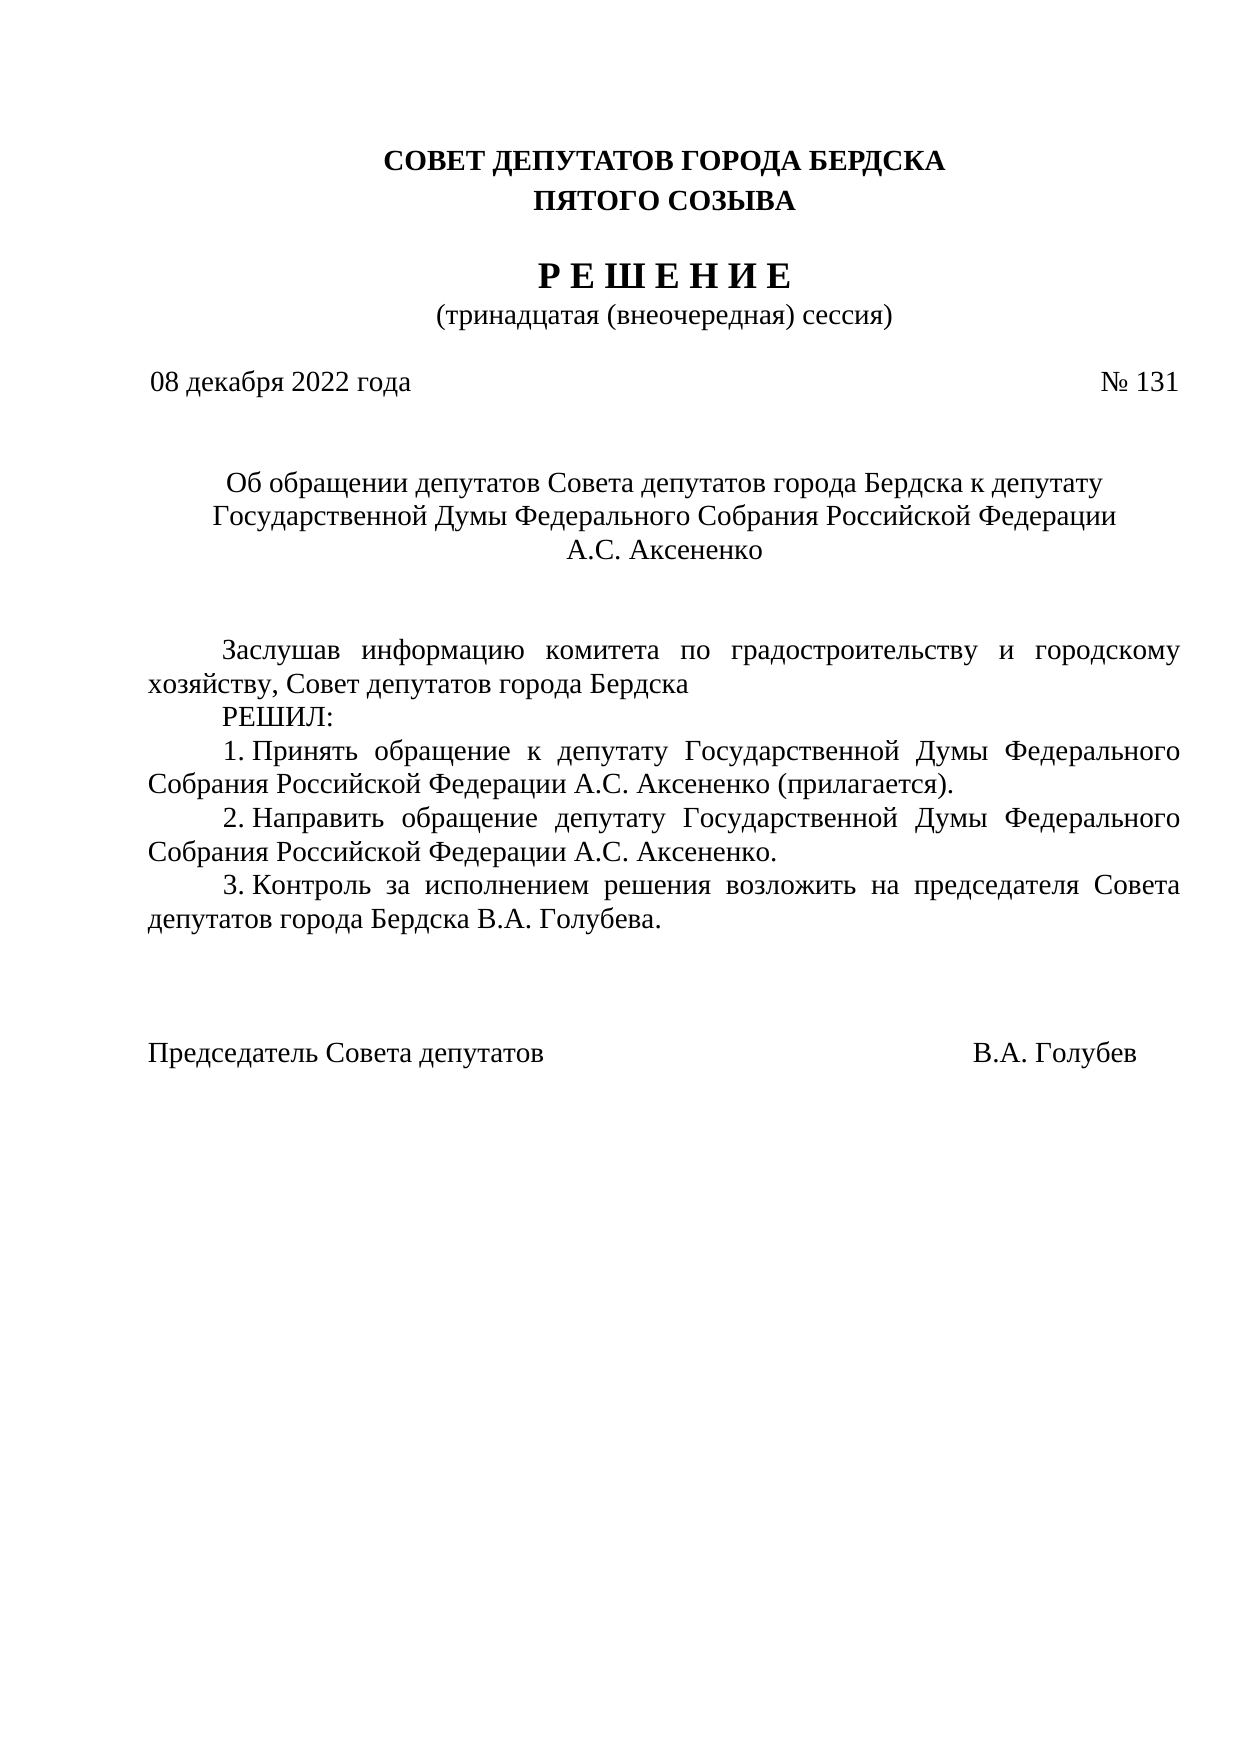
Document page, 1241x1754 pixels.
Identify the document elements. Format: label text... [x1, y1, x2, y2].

text РЕШИЛ: [148, 699, 1181, 733]
text Об обращении депутатов Совета депутатов города Бердска к депутату Государственной Думы Федерального Собрания Российской Федерации А.С. Аксененко [148, 465, 1181, 565]
text 2. Направить обращение депутату Государственной Думы Федерального Собрания Российской Федерации А.С. Аксененко. [148, 800, 1181, 867]
text 08 декабря 2022 года № 131 [148, 364, 1181, 398]
title СОВЕТ ДЕПУТАТОВ ГОРОДА БЕРДСКА [148, 143, 1181, 177]
text ПЯТОГО СОЗЫВА [148, 183, 1181, 216]
text Р Е Ш Е Н И Е [148, 254, 1181, 297]
text 1. Принять обращение к депутату Государственной Думы Федерального Собрания Российской Федерации А.С. Аксененко (прилагается). [148, 733, 1181, 800]
text Председатель Совета депутатов В.А. Голубев [148, 1035, 1181, 1068]
text (тринадцатая (внеочередная) сессия) [148, 297, 1181, 331]
text 3. Контроль за исполнением решения возложить на председателя Совета депутатов города Бердска В.А. Голубева. [148, 867, 1181, 934]
text Заслушав информацию комитета по градостроительству и городскому хозяйству, Совет депутатов города Бердска [148, 632, 1181, 699]
